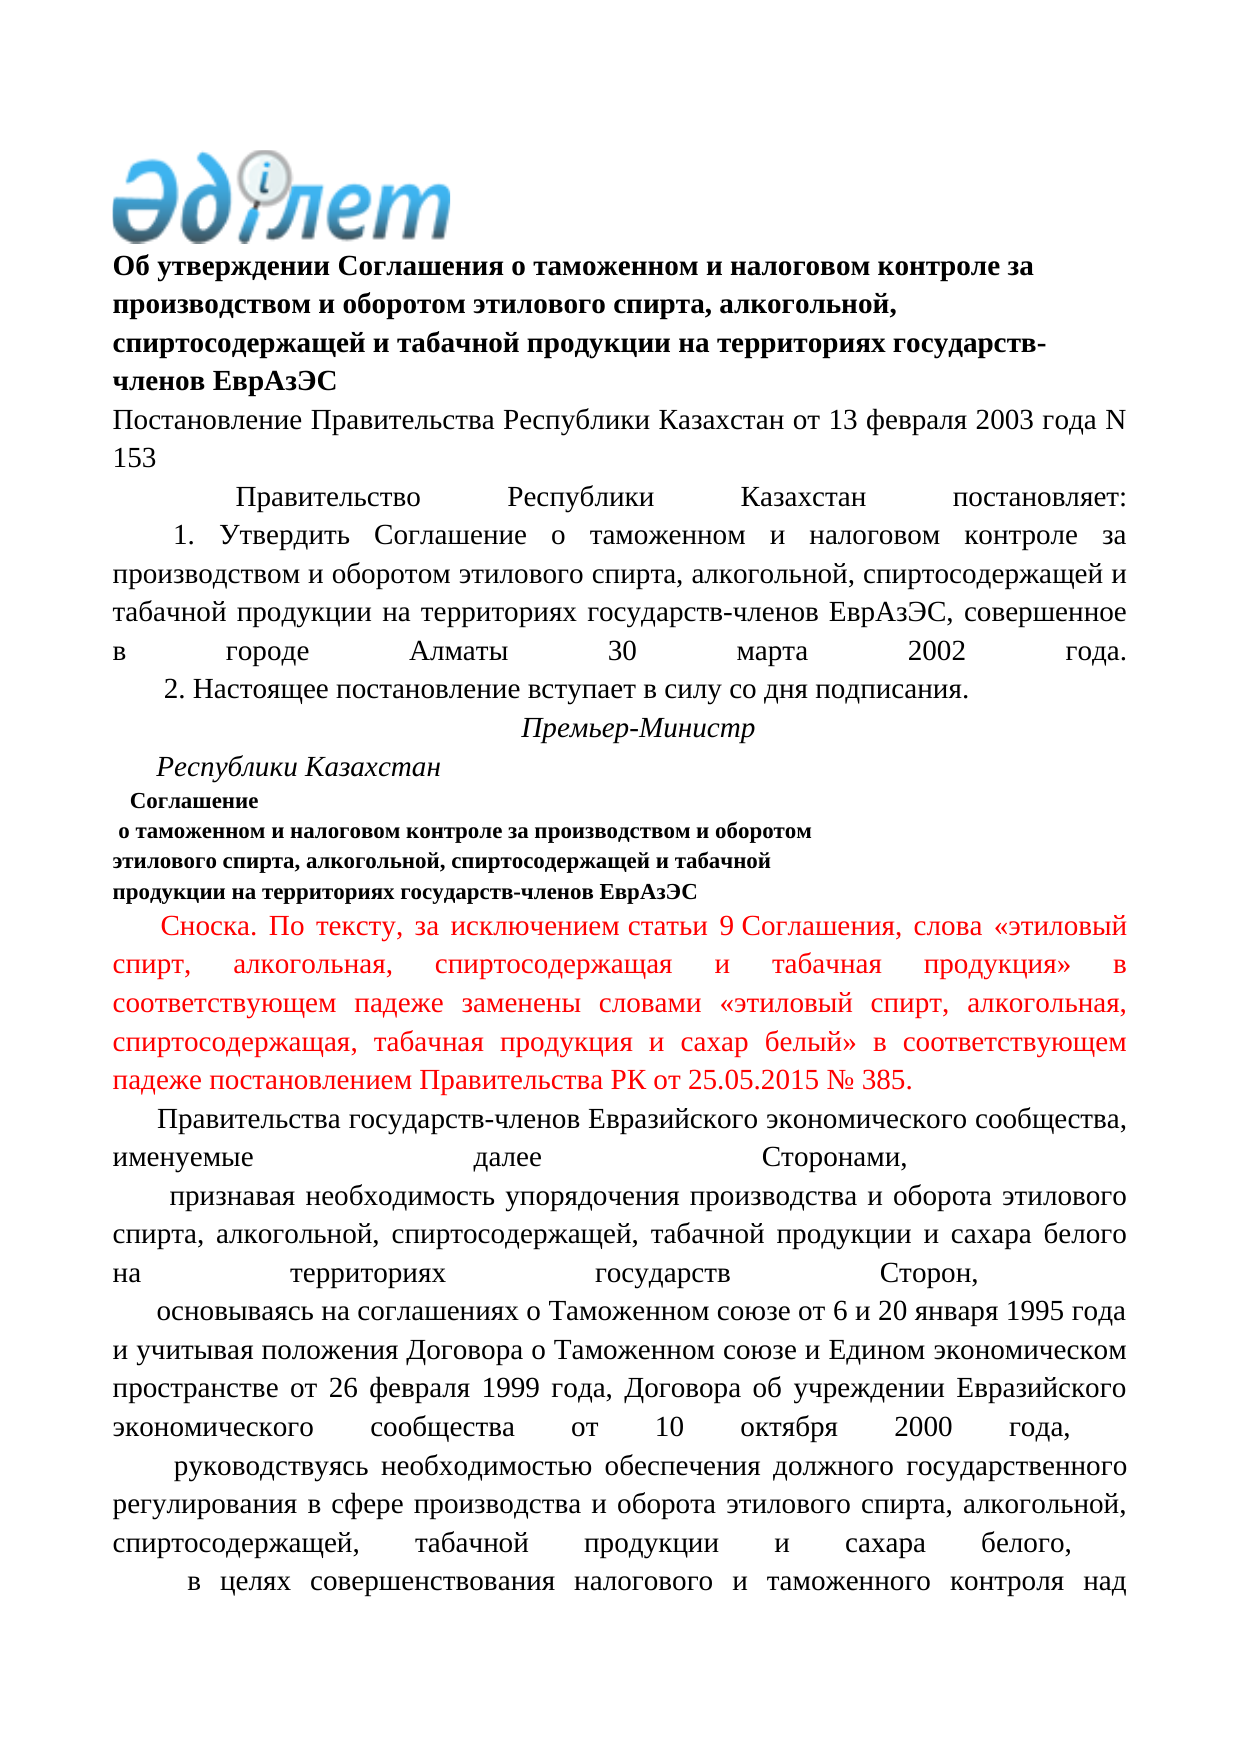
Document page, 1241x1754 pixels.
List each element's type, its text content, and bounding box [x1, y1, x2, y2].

text Постановление Правительства Республики Казахстан от 13 февраля 2003 года N 153 [112, 402, 1128, 474]
text Правительство Республики Казахстан постановляет: 1. Утвердить Соглашение о таможенном и налоговом контроле за производством и оборотом этилового спирта, алкогольной, спиртосодержащей и табачной продукции на территориях государств-членов ЕврАзЭС, совершенное в городе Алматы 30 марта 2002 года. 2. Настоящее постановление вступает в силу со дня подписания. [112, 479, 1128, 705]
picture [112, 150, 451, 244]
text Соглашение о таможенном и налоговом контроле за производством и оборотом этилового спирта, алкогольной, спиртосодержащей и табачной продукции на территориях государств-членов ЕврАзЭС [112, 787, 1128, 904]
text Об утверждении Соглашения о таможенном и налоговом контроле за производством и оборотом этилового спирта, алкогольной, спиртосодержащей и табачной продукции на территориях государств-членов ЕврАзЭС [112, 248, 1128, 397]
text Премьер-Министр Республики Казахстан [112, 710, 1128, 782]
text Сноска. По тексту, за исключением статьи 9 Соглашения, слова «этиловый спирт, алкогольная, спиртосодержащая и табачная продукция» в соответствующем падеже заменены словами «этиловый спирт, алкогольная, спиртосодержащая, табачная продукция и сахар белый» в соответствующем падеже постановлением Правительства РК от 25.05.2015 № 385. [112, 908, 1128, 1096]
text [112, 1101, 1128, 1597]
